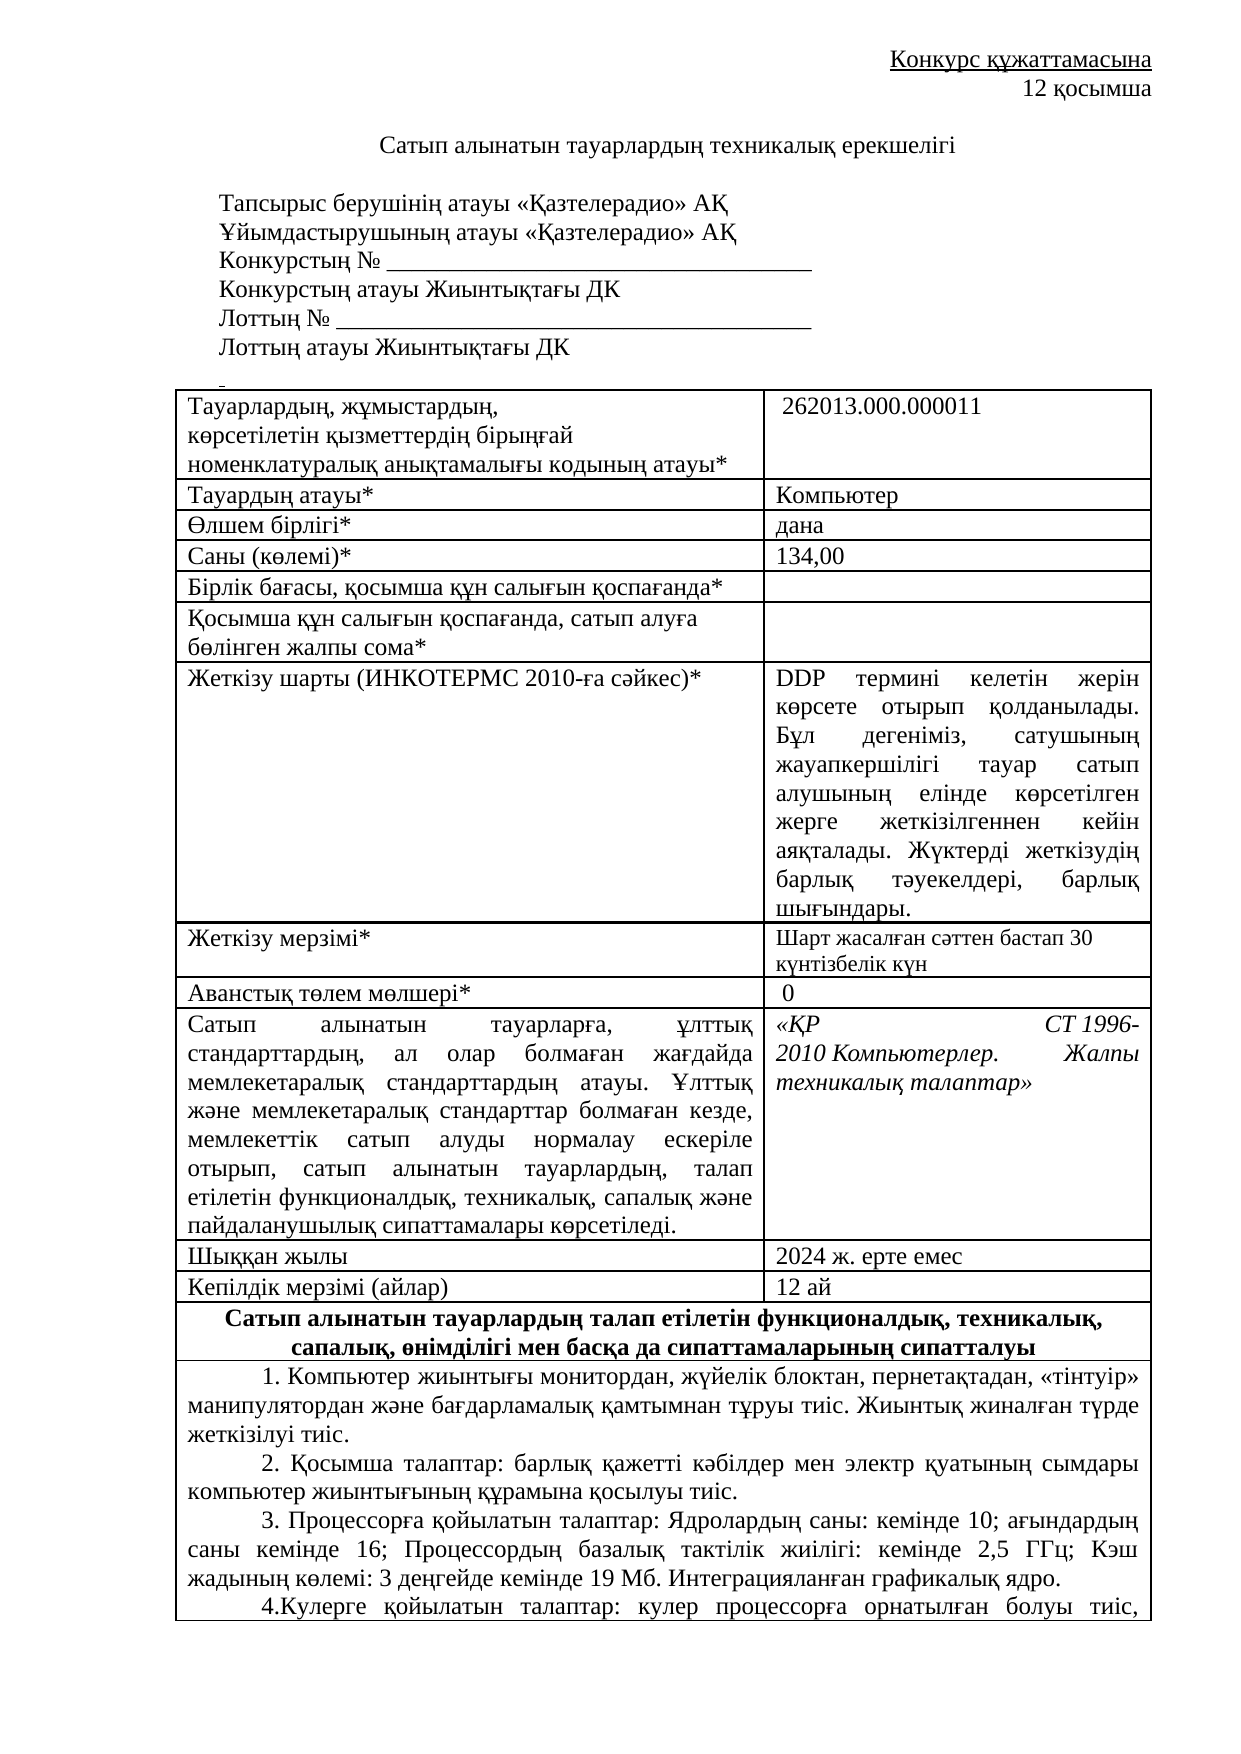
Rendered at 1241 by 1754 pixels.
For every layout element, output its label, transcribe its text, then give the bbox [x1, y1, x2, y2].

table_cell Компьютер [765, 480, 1150, 508]
text Лоттың атауы Жиынтықтағы ДК [177, 332, 1152, 361]
table_cell Тауардың атауы* [177, 480, 763, 508]
table_cell 2024 ж. ерте емес [765, 1241, 1150, 1270]
text Тапсырыс берушінің атауы «Қазтелерадио» АҚ [177, 188, 1152, 217]
text Конкурс құжаттамасына [177, 44, 1152, 73]
table_cell DDP термині келетін жерін көрсете отырып қолданылады. Бұл дегеніміз, сатушының жауапкершілігі тауар сатып алушының елінде көрсетілген жерге жеткізілгеннен кейін аяқталады. Жүктерді жеткізудің барлық тәуекелдері, барлық шығындары. [765, 663, 1150, 921]
table_cell Сатып алынатын тауарларға, ұлттық стандарттардың, ал олар болмаған жағдайда мемлекетаралық стандарттардың атауы. Ұлттық және мемлекетаралық стандарттар болмаған кезде, мемлекеттік сатып алуды нормалау ескеріле отырып, сатып алынатын тауарлардың, талап етілетін функционалдық, техникалық, сапалық және пайдаланушылық сипаттамалары көрсетіледі. [177, 1009, 763, 1239]
text Конкурстың № __________________________________ [177, 246, 1152, 274]
table_header 262013.000.000011 [765, 391, 1150, 478]
table_cell дана [765, 511, 1150, 539]
table_header Тауарлардың, жұмыстардың, көрсетілетін қызметтердің бірыңғай номенклатуралық анықтамалығы кодының атауы* [177, 391, 763, 478]
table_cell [177, 1361, 1150, 1620]
text Ұйымдастырушының атауы «Қазтелерадио» АҚ [177, 217, 1152, 246]
table_cell Бірлік бағасы, қосымша құн салығын қоспағанда* [177, 572, 763, 601]
table_cell [765, 603, 1150, 661]
table_cell 134,00 [765, 541, 1150, 570]
table_cell Шыққан жылы [177, 1241, 763, 1270]
table_cell 0 [765, 978, 1150, 1007]
table_cell «ҚР СТ 1996-2010 Компьютерлер. Жалпы техникалық талаптар» [765, 1009, 1150, 1239]
table_cell Сатып алынатын тауарлардың талап етілетін функционалдық, техникалық, сапалық, өнімділігі мен басқа да сипаттамаларының сипатталуы [177, 1303, 1150, 1360]
table_cell Өлшем бірлігі* [177, 511, 763, 539]
table_cell 12 ай [765, 1272, 1150, 1301]
table_cell Шарт жасалған сәттен бастап 30 күнтізбелік күн [765, 924, 1150, 976]
table_cell Жеткізу шарты (ИНКОТЕРМС 2010-ға сәйкес)* [177, 663, 763, 921]
table_cell Аванстық төлем мөлшері* [177, 978, 763, 1007]
text Лоттың № ______________________________________ [177, 303, 1152, 332]
text Сатып алынатын тауарлардың техникалық ерекшелігі [177, 131, 1152, 159]
text Конкурстың атауы Жиынтықтағы ДК [177, 274, 1152, 303]
table_cell Жеткізу мерзімі* [177, 924, 763, 976]
table_cell [765, 572, 1150, 601]
table_cell Саны (көлемі)* [177, 541, 763, 570]
table_cell Кепілдік мерзімі (айлар) [177, 1272, 763, 1301]
table_cell Қосымша құн салығын қоспағанда, сатып алуға бөлінген жалпы сома* [177, 603, 763, 661]
text 12 қосымша [177, 73, 1152, 102]
